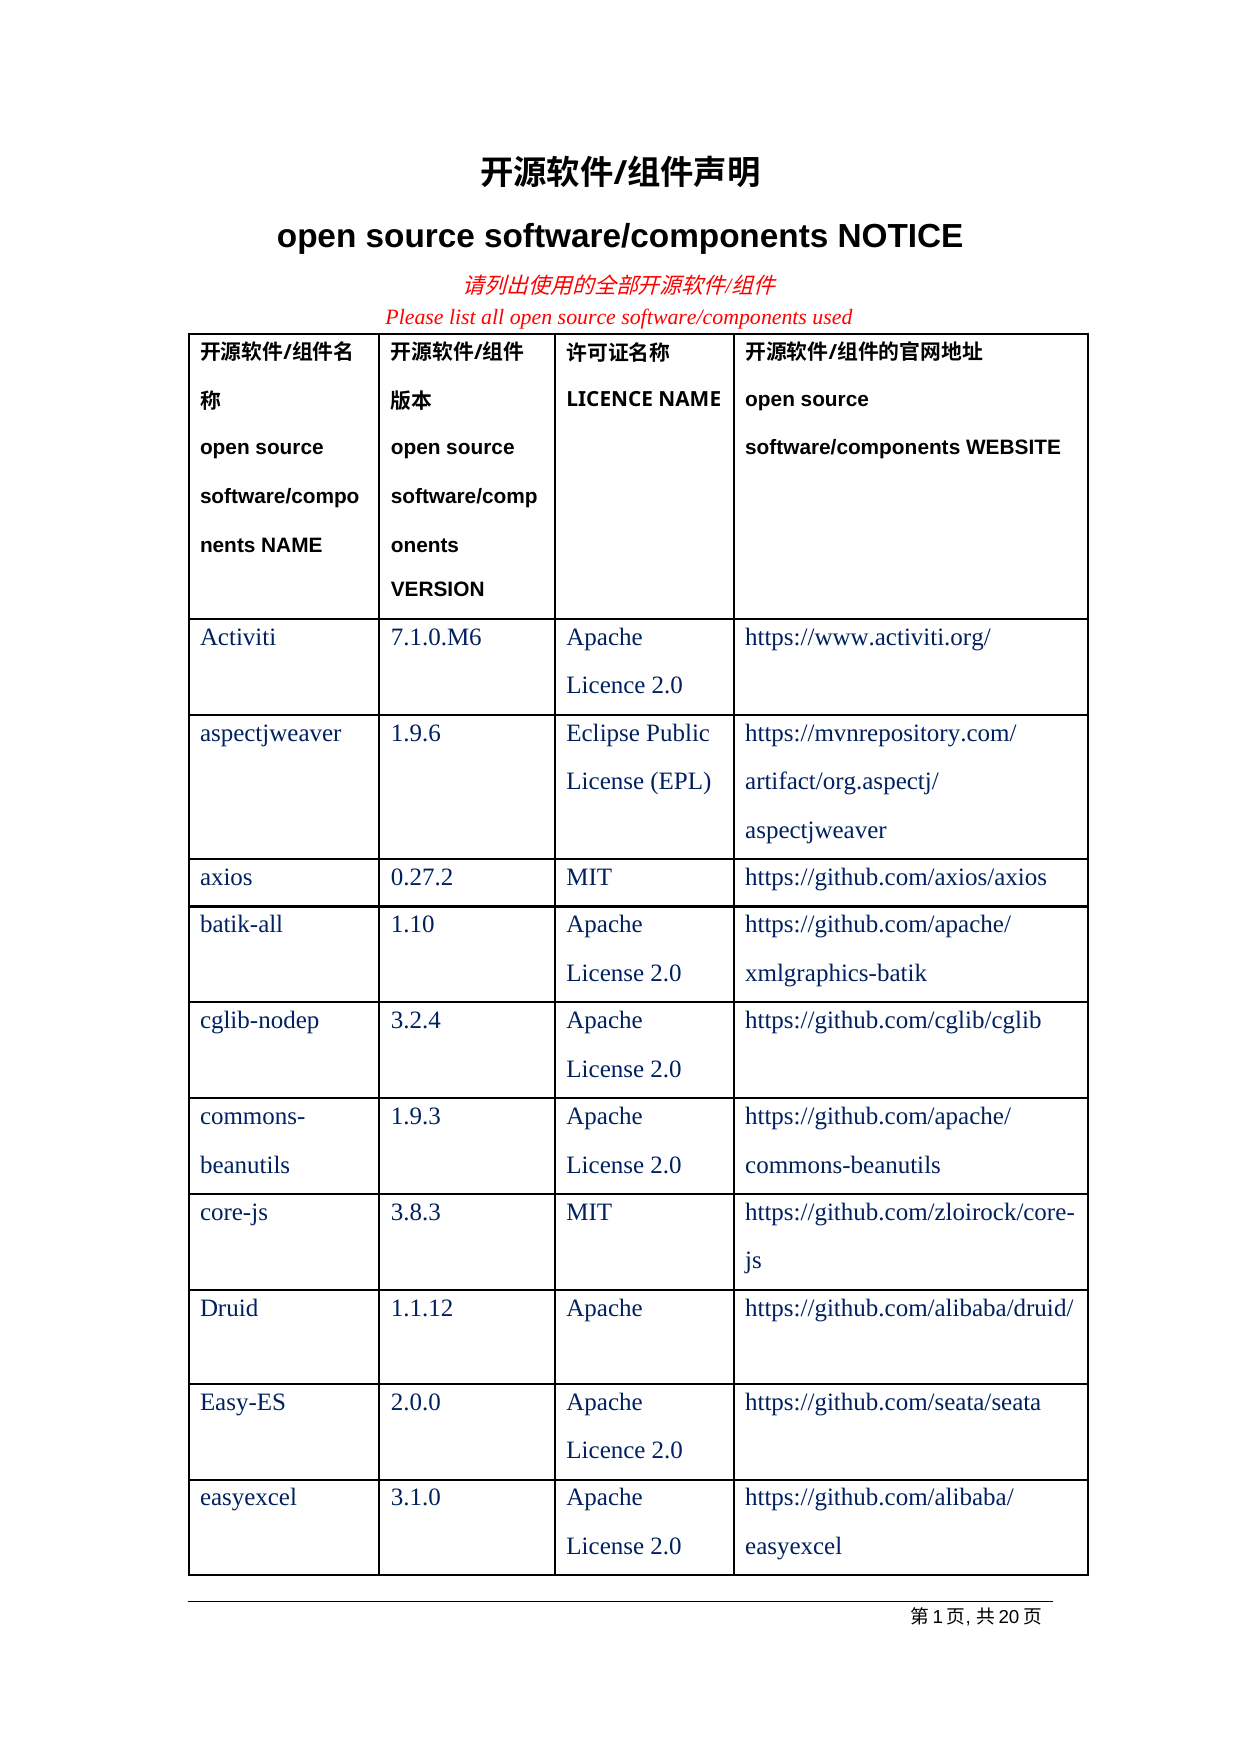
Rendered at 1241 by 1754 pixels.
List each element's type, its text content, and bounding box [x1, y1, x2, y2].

table_cell Apache License 2.0 [556, 1003, 733, 1097]
table_cell https://www.activiti.org/ [735, 620, 1087, 714]
table_cell https://github.com/cglib/cglib [735, 1003, 1087, 1097]
table_cell https://mvnrepository.com/artifact/org.aspectj/aspectjweaver [735, 716, 1087, 858]
table_cell https://github.com/axios/axios [735, 860, 1087, 905]
table_cell aspectjweaver [190, 716, 378, 858]
table_cell MIT [556, 860, 733, 905]
table_cell cglib-nodep [190, 1003, 378, 1097]
table_cell Eclipse Public License (EPL) [556, 716, 733, 858]
table_cell axios [190, 860, 378, 905]
table_header 开源软件/组件的官网地址 open source software/components WEBSITE [735, 335, 1087, 618]
table_cell 7.1.0.M6 [380, 620, 554, 714]
table_cell 0.27.2 [380, 860, 554, 905]
table_cell Apache License 2.0 [556, 1099, 733, 1193]
table_cell 1.9.6 [380, 716, 554, 858]
table_cell Druid [190, 1291, 378, 1383]
table_cell 3.2.4 [380, 1003, 554, 1097]
table_cell https://github.com/seata/seata [735, 1385, 1087, 1478]
table_cell MIT [556, 1195, 733, 1289]
table_cell 1.1.12 [380, 1291, 554, 1383]
table_cell core-js [190, 1195, 378, 1289]
text 开源软件/组件声明 [187, 137, 1053, 202]
table_cell Apache License 2.0 [556, 908, 733, 1001]
table_header 开源软件/组件版本 open source software/components VERSION [380, 335, 554, 618]
table_cell 3.1.0 [380, 1481, 554, 1574]
text open source software/components NOTICE [187, 202, 1053, 267]
table_cell https://github.com/apache/commons-beanutils [735, 1099, 1087, 1193]
table_cell Apache License 2.0 [556, 1481, 733, 1574]
table_cell https://github.com/apache/xmlgraphics-batik [735, 908, 1087, 1001]
table_cell 3.8.3 [380, 1195, 554, 1289]
table_cell https://github.com/alibaba/druid/ [735, 1291, 1087, 1383]
table_cell Apache Licence 2.0 [556, 620, 733, 714]
table_cell https://github.com/zloirock/core-js [735, 1195, 1087, 1289]
table_header 许可证名称 LICENCE NAME [556, 335, 733, 618]
table_cell Apache [556, 1291, 733, 1383]
table_cell 1.10 [380, 908, 554, 1001]
table_cell Easy-ES [190, 1385, 378, 1478]
table_cell Activiti [190, 620, 378, 714]
table_cell batik-all [190, 908, 378, 1001]
table_cell easyexcel [190, 1481, 378, 1574]
table_cell 1.9.3 [380, 1099, 554, 1193]
text Please list all open source software/components used [187, 300, 1053, 332]
table_cell commons-beanutils [190, 1099, 378, 1193]
table_cell 2.0.0 [380, 1385, 554, 1478]
text 请列出使用的全部开源软件/组件 [187, 267, 1053, 300]
table_cell https://github.com/alibaba/easyexcel [735, 1481, 1087, 1574]
table_header 开源软件/组件名称 open source software/components NAME [190, 335, 378, 618]
table_cell Apache Licence 2.0 [556, 1385, 733, 1478]
